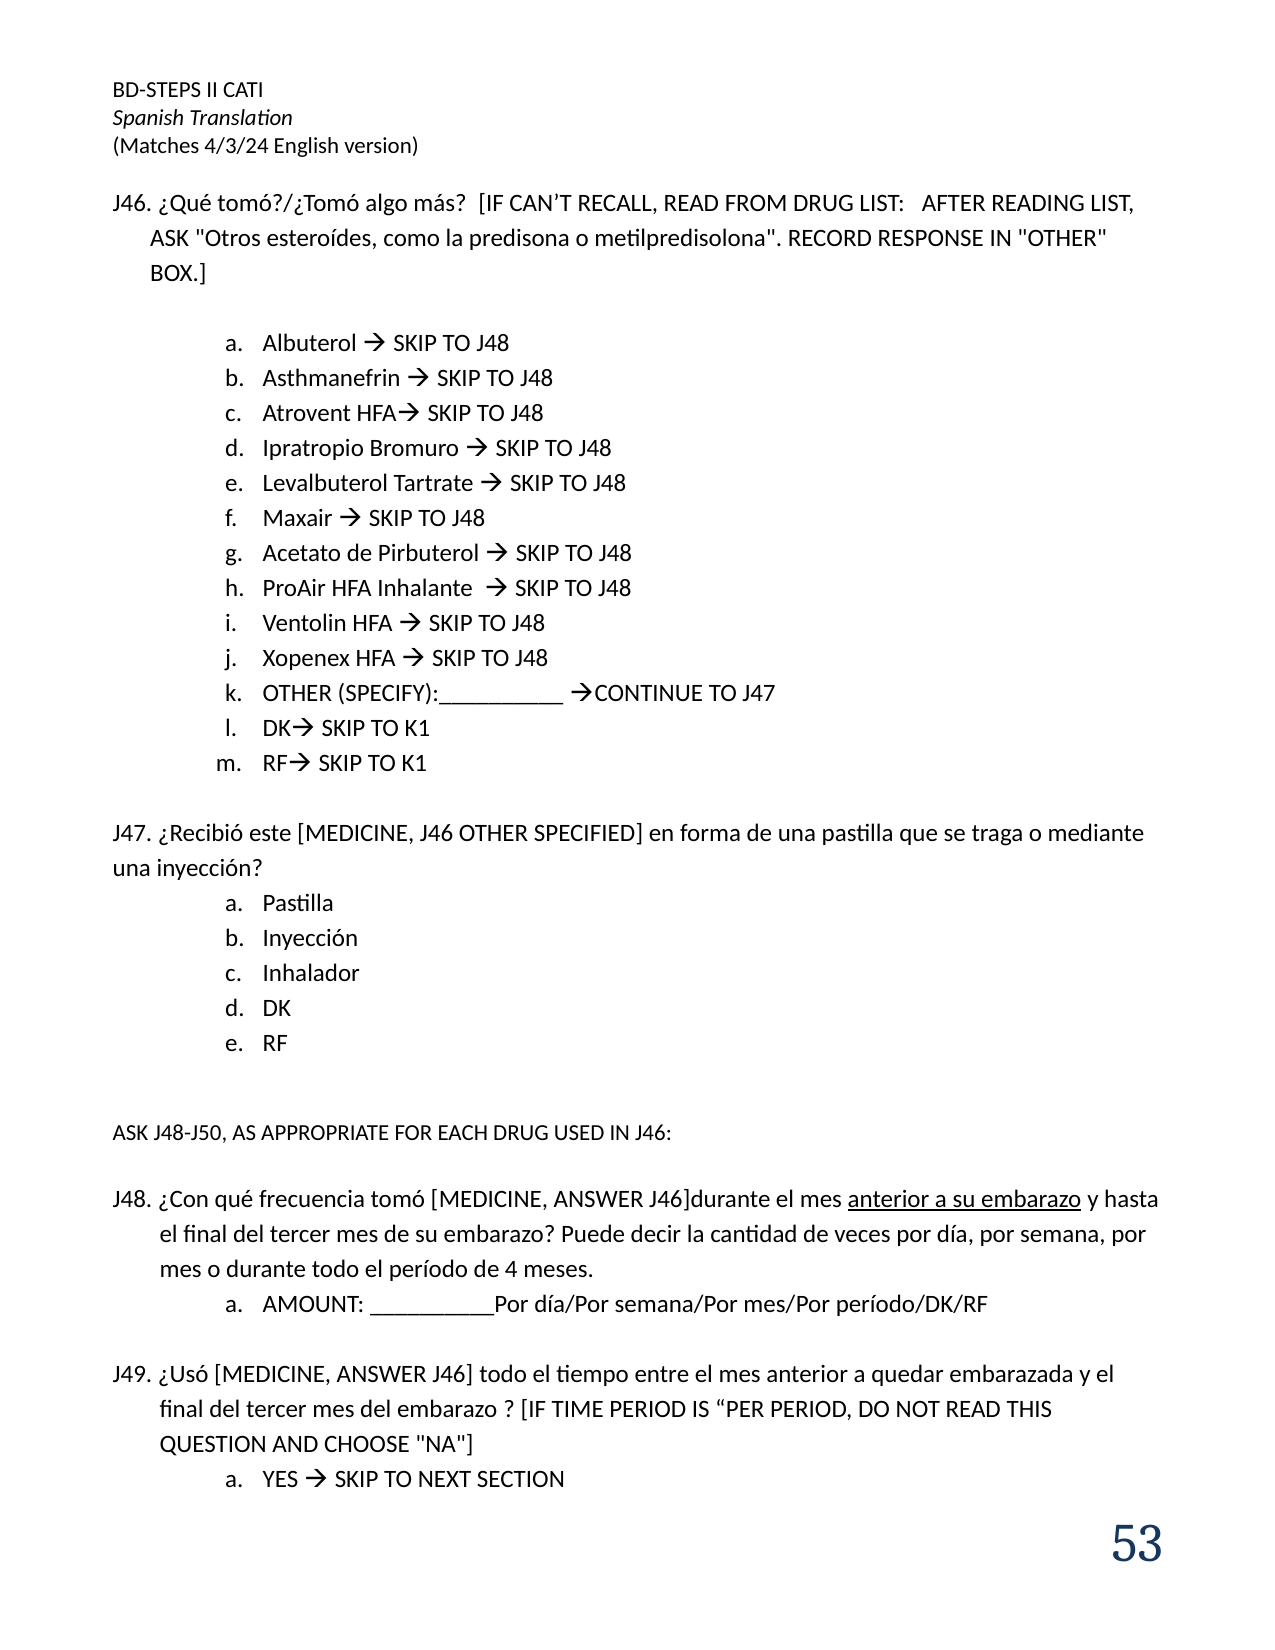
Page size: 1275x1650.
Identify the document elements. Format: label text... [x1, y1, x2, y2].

list RF [225, 1027, 1162, 1058]
list J46. ¿Qué tomó?/¿Tomó algo más? [IF CAN’T RECALL, READ FROM DRUG LIST: AFTER READING LIST, ASK "Otros esteroídes, como la predisona o metilpredisolona". RECORD RESPONSE IN "OTHER" BOX.] [112, 187, 1162, 288]
list Maxair SKIP TO J48 [225, 502, 1162, 533]
list Acetato de Pirbuterol SKIP TO J48 [225, 537, 1162, 568]
list Albuterol SKIP TO J48 [225, 327, 1162, 358]
list Atrovent HFA SKIP TO J48 [225, 397, 1162, 428]
list Ipratropio Bromuro SKIP TO J48 [225, 432, 1162, 463]
list Xopenex HFA SKIP TO J48 [225, 642, 1162, 673]
list DK SKIP TO K1 [225, 712, 1162, 743]
list Ventolin HFA SKIP TO J48 [225, 607, 1162, 638]
list J47. ¿Recibió este [MEDICINE, J46 OTHER SPECIFIED] en forma de una pastilla que se traga o mediante una inyección? [112, 817, 1162, 883]
list Levalbuterol Tartrate SKIP TO J48 [225, 467, 1162, 498]
list AMOUNT: __________Por día/Por semana/Por mes/Por período/DK/RF [225, 1288, 1162, 1319]
list Pastilla [225, 887, 1162, 918]
list ProAir HFA Inhalante SKIP TO J48 [225, 572, 1162, 603]
text ASK J48-J50, AS APPROPRIATE FOR EACH DRUG USED IN J46: [112, 1118, 1162, 1146]
list J49. ¿Usó [MEDICINE, ANSWER J46] todo el tiempo entre el mes anterior a quedar embarazada y el final del tercer mes del embarazo ? [IF TIME PERIOD IS “PER PERIOD, DO NOT READ THIS QUESTION AND CHOOSE "NA"] [112, 1358, 1162, 1459]
list Asthmanefrin SKIP TO J48 [225, 362, 1162, 393]
list Inhalador [225, 957, 1162, 988]
list DK [225, 992, 1162, 1023]
list J48. ¿Con qué frecuencia tomó [MEDICINE, ANSWER J46]durante el mes anterior a su embarazo y hasta el final del tercer mes de su embarazo? Puede decir la cantidad de veces por día, por semana, por mes o durante todo el período de 4 meses. [112, 1183, 1162, 1284]
list Inyección [225, 922, 1162, 953]
list YES SKIP TO NEXT SECTION [225, 1463, 1162, 1494]
list RF SKIP TO K1 [216, 747, 1162, 778]
list OTHER (SPECIFY):__________ CONTINUE TO J47 [225, 677, 1162, 708]
